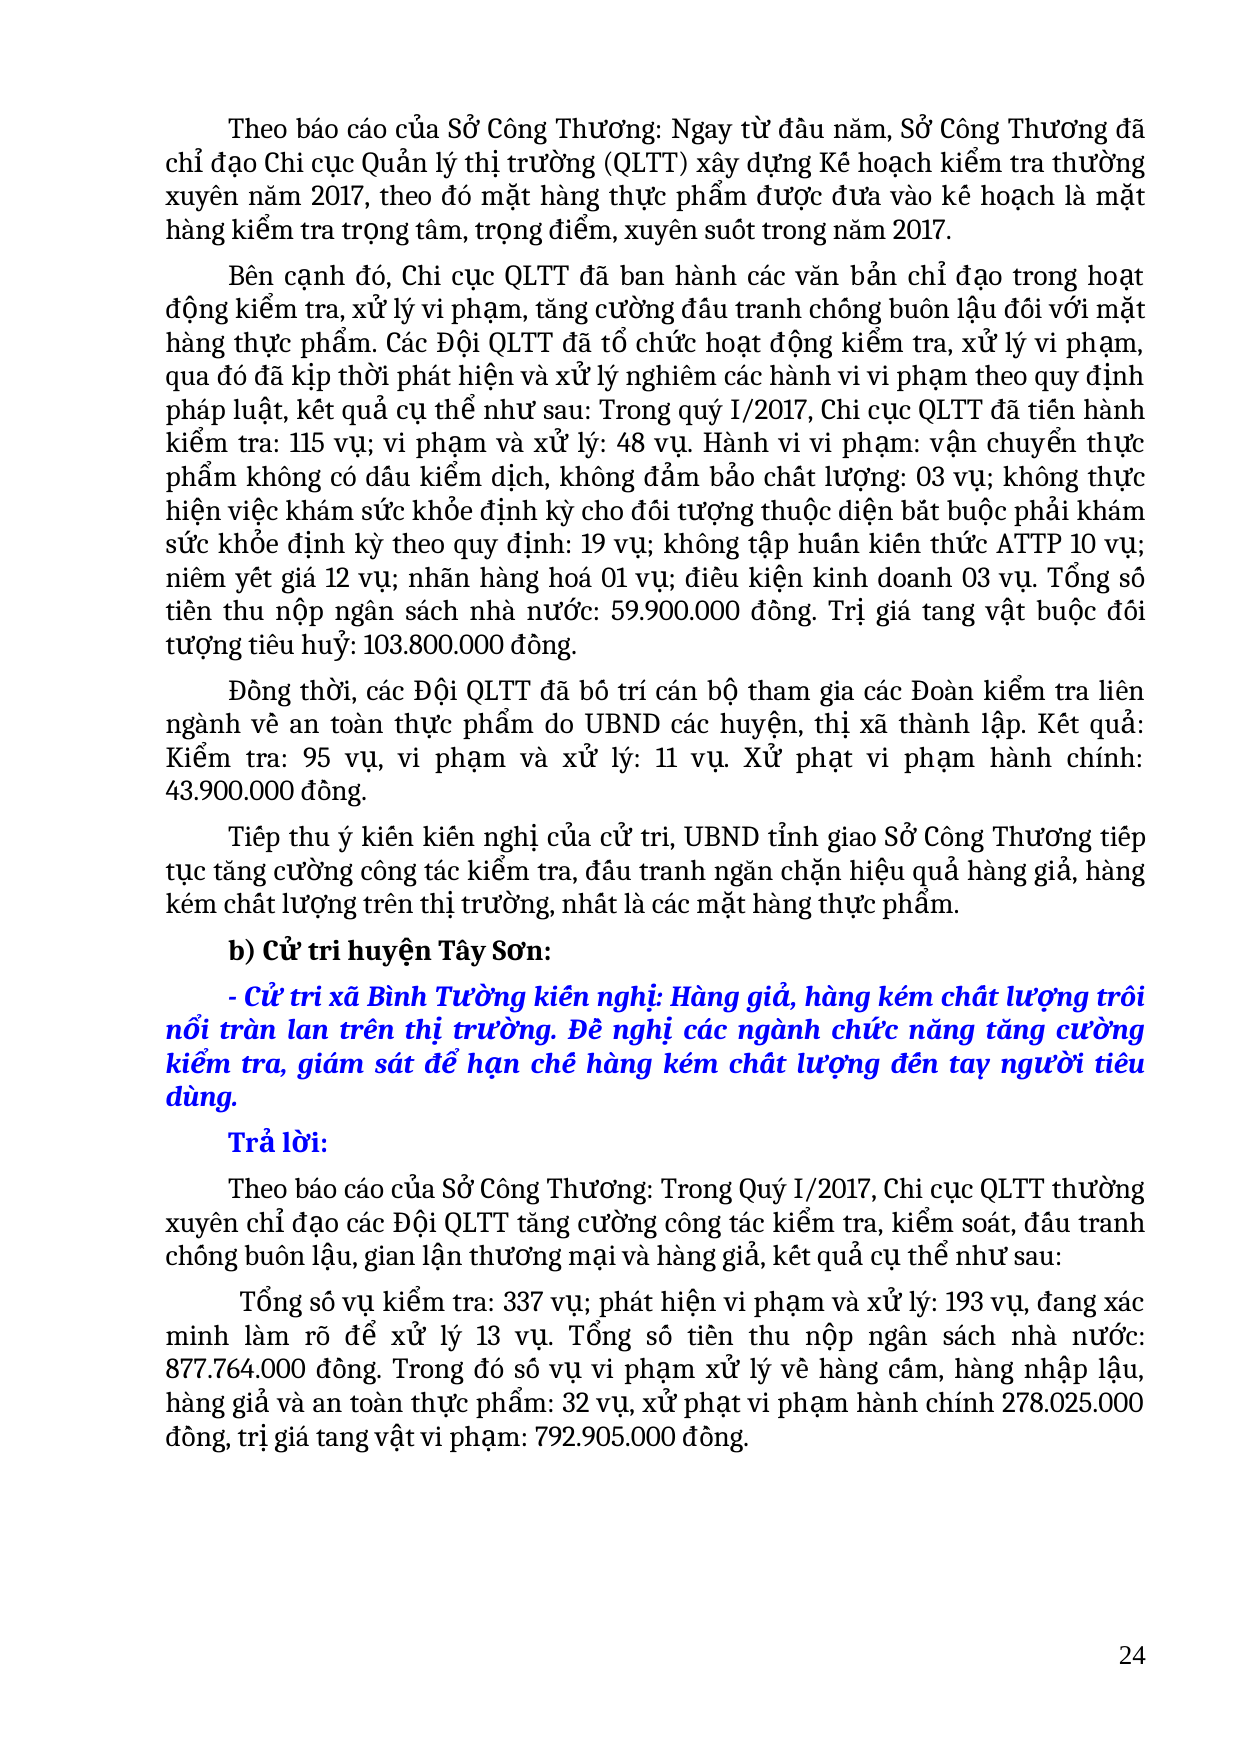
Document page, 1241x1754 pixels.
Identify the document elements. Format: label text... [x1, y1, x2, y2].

text Tiếp thu ý kiến kiến nghị của cử tri, UBND tỉnh giao Sở Công Thương tiếp tục tăng cường công tác kiểm tra, đấu tranh ngăn chặn hiệu quả hàng giả, hàng kém chất lượng trên thị trường, nhất là các mặt hàng thực phẩm. [165, 821, 1146, 921]
text Theo báo cáo của Sở Công Thương: Trong Quý I/2017, Chi cục QLTT thường xuyên chỉ đạo các Đội QLTT tăng cường công tác kiểm tra, kiểm soát, đấu tranh chống buôn lậu, gian lận thương mại và hàng giả, kết quả cụ thể như sau: [165, 1172, 1146, 1273]
text Theo báo cáo của Sở Công Thương: Ngay từ đầu năm, Sở Công Thương đã chỉ đạo Chi cục Quản lý thị trường (QLTT) xây dựng Kế hoạch kiểm tra thường xuyên năm 2017, theo đó mặt hàng thực phẩm được đưa vào kế hoạch là mặt hàng kiểm tra trọng tâm, trọng điểm, xuyên suốt trong năm 2017. [165, 112, 1146, 246]
text Tổng số vụ kiểm tra: 337 vụ; phát hiện vi phạm và xử lý: 193 vụ, đang xác minh làm rõ để xử lý 13 vụ. Tổng số tiền thu nộp ngân sách nhà nước: 877.764.000 đồng. Trong đó số vụ vi phạm xử lý về hàng cấm, hàng nhập lậu, hàng giả và an toàn thực phẩm: 32 vụ, xử phạt vi phạm hành chính 278.025.000 đồng, trị giá tang vật vi phạm: 792.905.000 đồng. [165, 1286, 1146, 1453]
text b) Cử tri huyện Tây Sơn: [165, 934, 1146, 967]
text Trả lời: [165, 1126, 1146, 1160]
text - Cử tri xã Bình Tường kiến nghị: Hàng giả, hàng kém chất lượng trôi nổi tràn lan trên thị trường. Đề nghị các ngành chức năng tăng cường kiểm tra, giám sát để hạn chế hàng kém chất lượng đến tay người tiêu dùng. [165, 980, 1146, 1114]
text Đồng thời, các Đội QLTT đã bố trí cán bộ tham gia các Đoàn kiểm tra liên ngành về an toàn thực phẩm do UBND các huyện, thị xã thành lập. Kết quả: Kiểm tra: 95 vụ, vi phạm và xử lý: 11 vụ. Xử phạt vi phạm hành chính: 43.900.000 đồng. [165, 674, 1146, 808]
text Bên cạnh đó, Chi cục QLTT đã ban hành các văn bản chỉ đạo trong hoạt động kiểm tra, xử lý vi phạm, tăng cường đấu tranh chống buôn lậu đối với mặt hàng thực phẩm. Các Đội QLTT đã tổ chức hoạt động kiểm tra, xử lý vi phạm, qua đó đã kịp thời phát hiện và xử lý nghiêm các hành vi vi phạm theo quy định pháp luật, kết quả cụ thể như sau: Trong quý I/2017, Chi cục QLTT đã tiến hành kiểm tra: 115 vụ; vi phạm và xử lý: 48 vụ. Hành vi vi phạm: vận chuyển thực phẩm không có dấu kiểm dịch, không đảm bảo chất lượng: 03 vụ; không thực hiện việc khám sức khỏe định kỳ cho đối tượng thuộc diện bắt buộc phải khám sức khỏe định kỳ theo quy định: 19 vụ; không tập huấn kiến thức ATTP 10 vụ; niêm yết giá 12 vụ; nhãn hàng hoá 01 vụ; điều kiện kinh doanh 03 vụ. Tổng số tiền thu nộp ngân sách nhà nước: 59.900.000 đồng. Trị giá tang vật buộc đối tượng tiêu huỷ: 103.800.000 đồng. [165, 259, 1146, 661]
